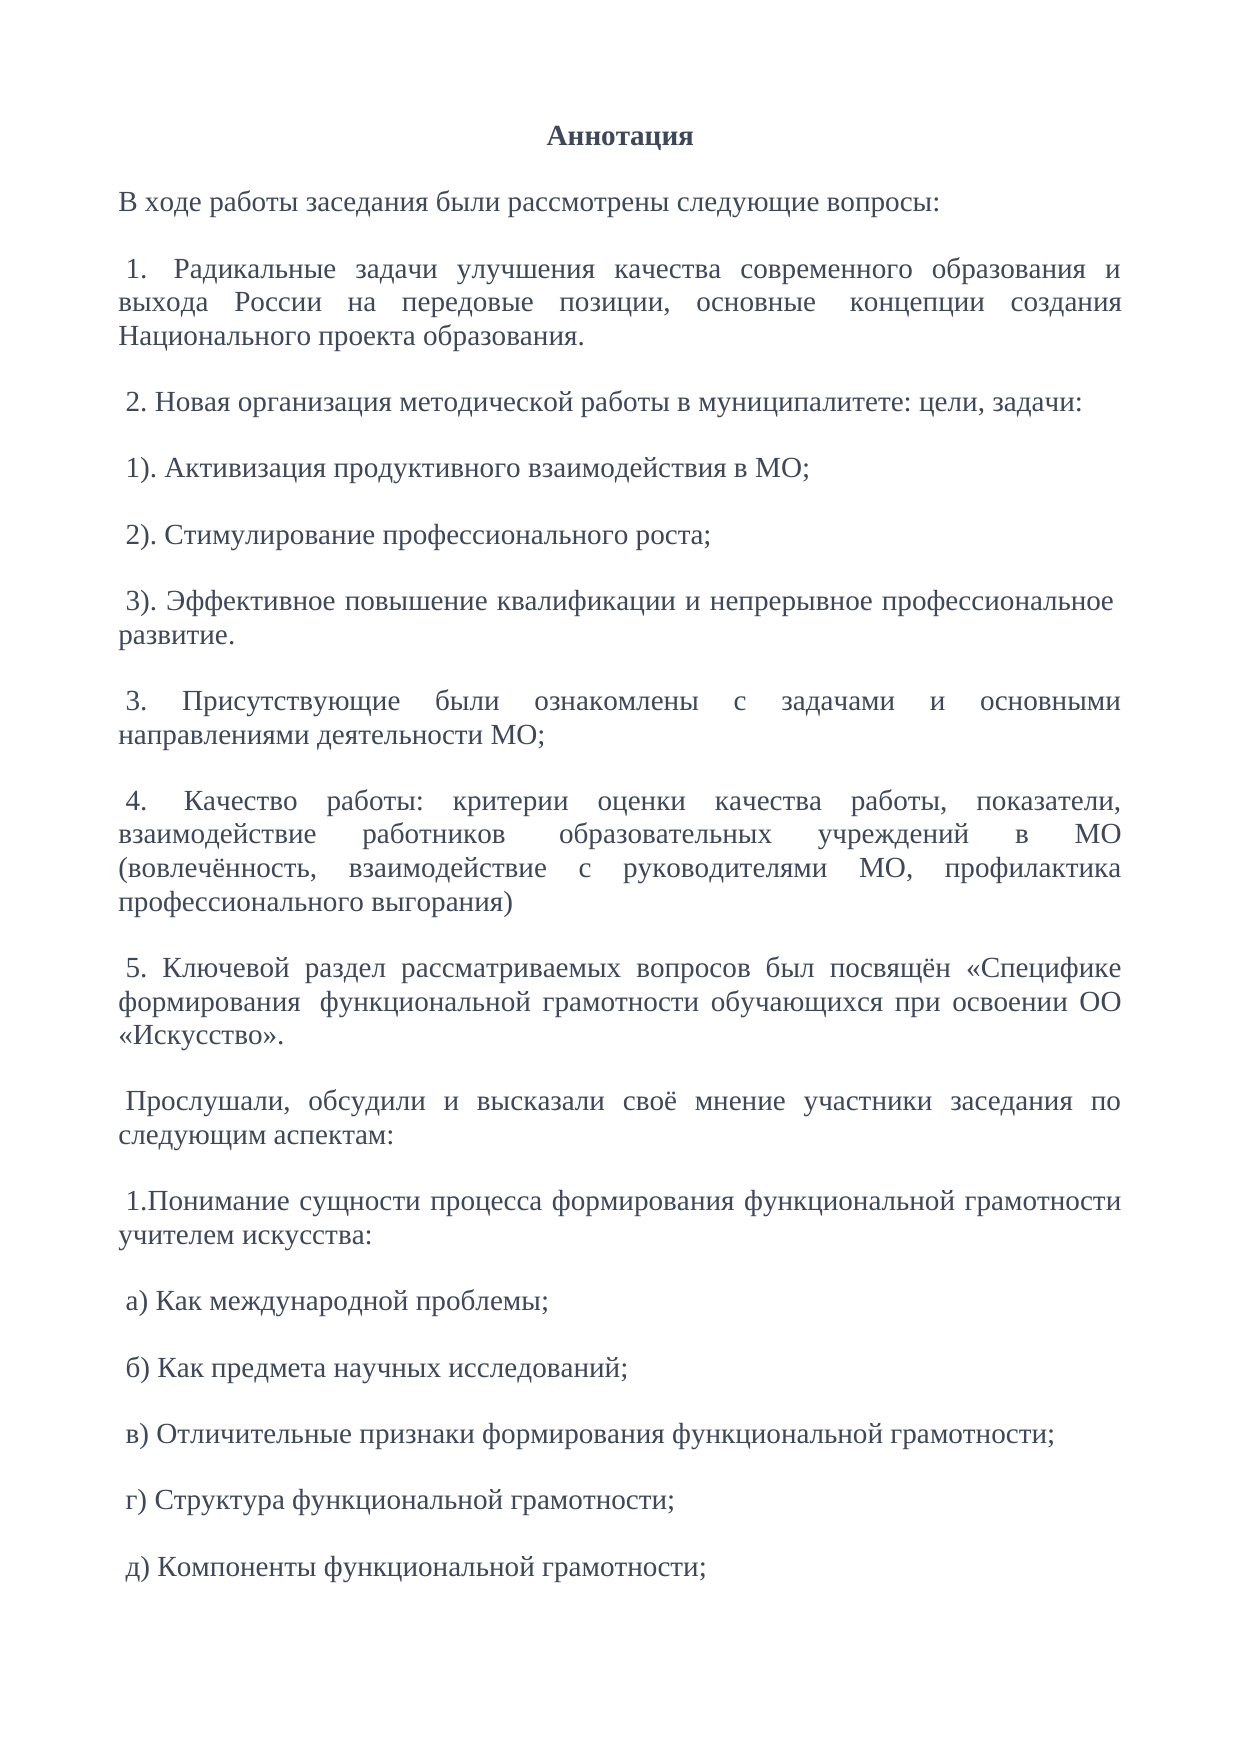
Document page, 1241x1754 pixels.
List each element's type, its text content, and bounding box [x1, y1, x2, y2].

text Аннотация [118, 118, 1122, 152]
text 3). Эффективное повышение квалификации и непрерывное профессиональное развитие. [118, 583, 1122, 650]
text Прослушали, обсудили и высказали своё мнение участники заседания по следующим аспектам: [118, 1083, 1122, 1151]
text д) Компоненты функциональной грамотности; [118, 1549, 1122, 1582]
text б) Как предмета научных исследований; [118, 1350, 1122, 1383]
text 2. Новая организация методической работы в муниципалитете: цели, задачи: [118, 384, 1122, 418]
text в) Отличительные признаки формирования функциональной грамотности; [118, 1416, 1122, 1449]
text 4. Качество работы: критерии оценки качества работы, показатели, взаимодействие работников образовательных учреждений в МО (вовлечённость, взаимодействие с руководителями МО, профилактика профессионального выгорания) [118, 783, 1122, 917]
text 1.Понимание сущности процесса формирования функциональной грамотности учителем искусства: [118, 1183, 1122, 1251]
text 1). Активизация продуктивного взаимодействия в МО; [118, 451, 1122, 484]
text 3. Присутствующие были ознакомлены с задачами и основными направлениями деятельности МО; [118, 683, 1122, 750]
text г) Структура функциональной грамотности; [118, 1482, 1122, 1516]
text 1. Радикальные задачи улучшения качества современного образования и выхода России на передовые позиции, основные концепции создания Национального проекта образования. [118, 251, 1122, 351]
text В ходе работы заседания были рассмотрены следующие вопросы: [118, 184, 1122, 218]
text а) Как международной проблемы; [118, 1283, 1122, 1317]
text 2). Стимулирование профессионального роста; [118, 517, 1122, 551]
text 5. Ключевой раздел рассматриваемых вопросов был посвящён «Специфике формирования функциональной грамотности обучающихся при освоении ОО «Искусство». [118, 950, 1122, 1051]
